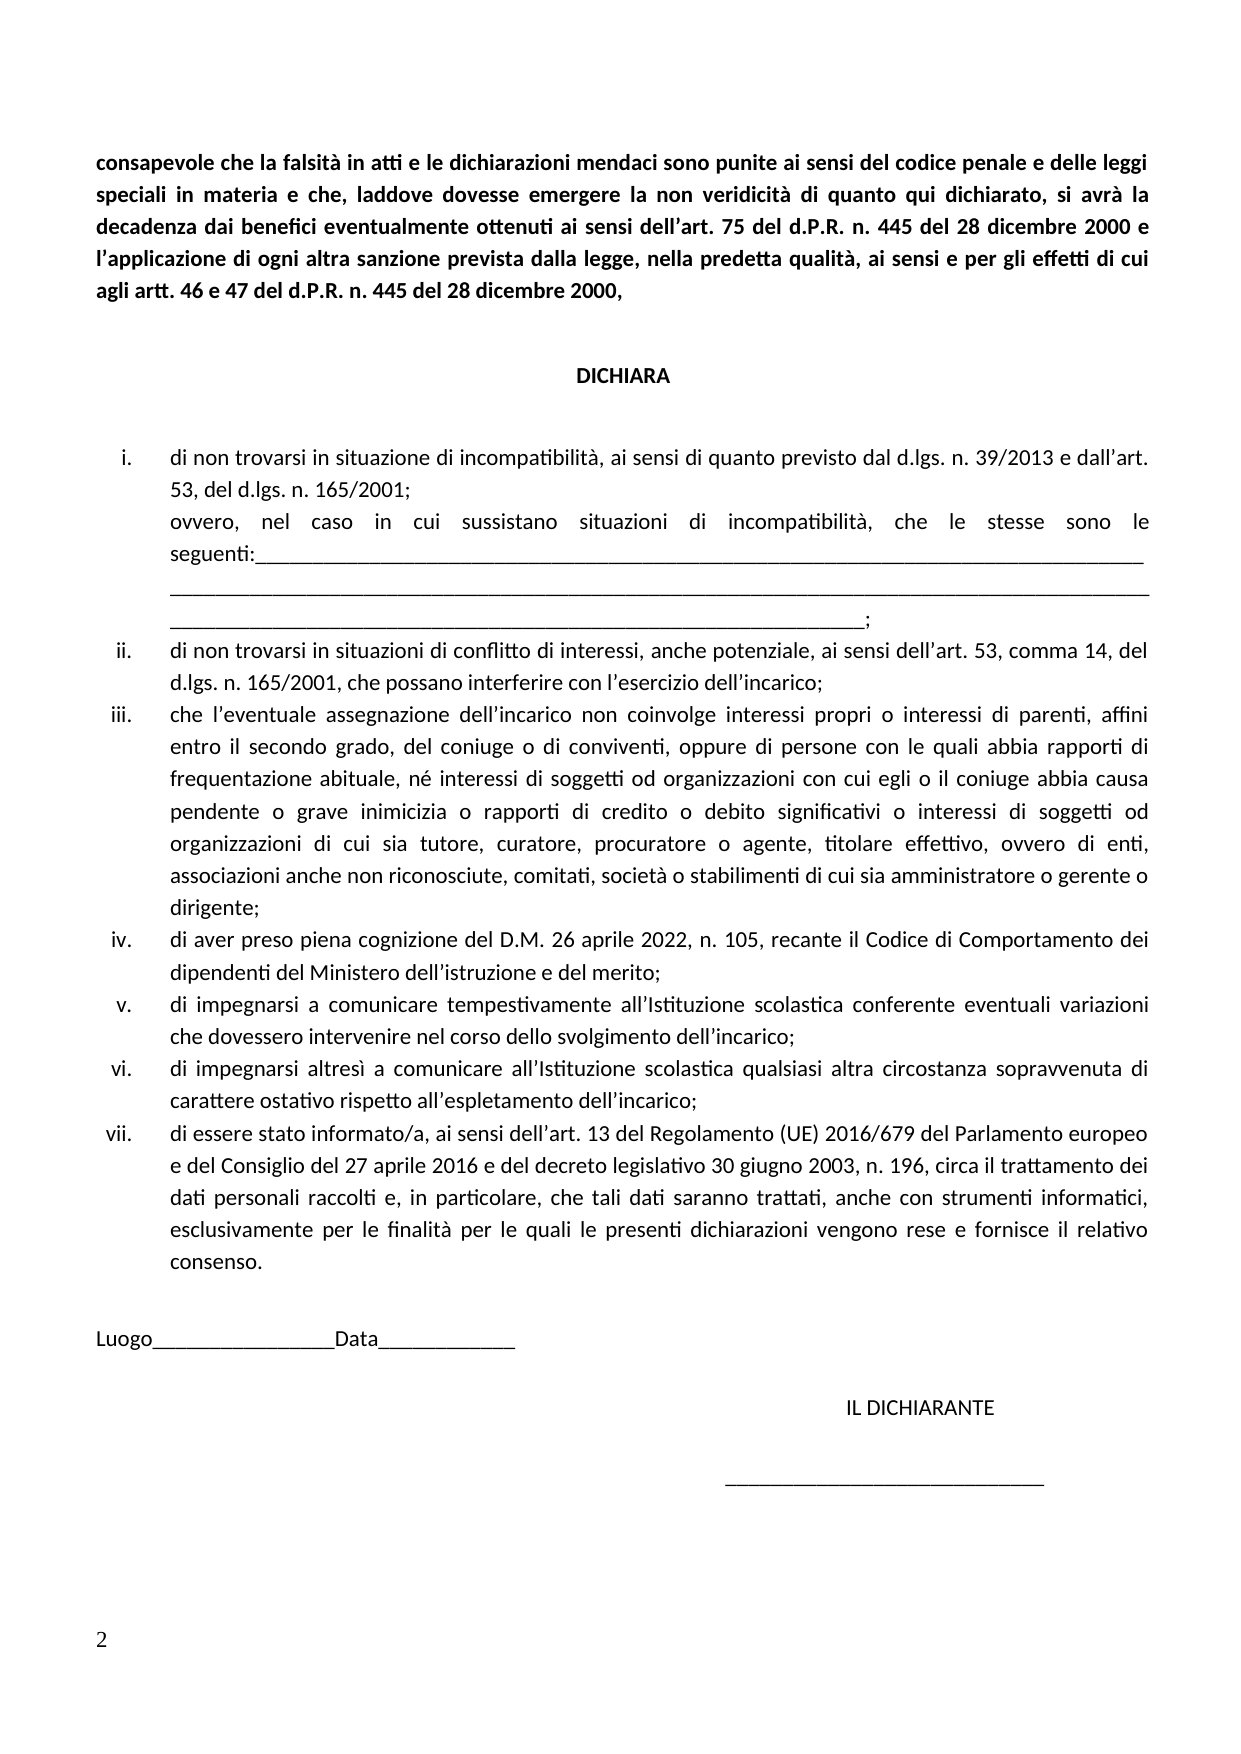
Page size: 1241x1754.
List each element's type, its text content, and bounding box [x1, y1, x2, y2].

text consapevole che la falsità in atti e le dichiarazioni mendaci sono punite ai sensi del codice penale e delle leggi speciali in materia e che, laddove dovesse emergere la non veridicità di quanto qui dichiarato, si avrà la decadenza dai benefici eventualmente ottenuti ai sensi dell’art. 75 del d.P.R. n. 445 del 28 dicembre 2000 e l’applicazione di ogni altra sanzione prevista dalla legge, nella predetta qualità, ai sensi e per gli effetti di cui agli artt. 46 e 47 del d.P.R. n. 445 del 28 dicembre 2000, [96, 148, 1151, 304]
text Luogo________________Data____________ [96, 1324, 1151, 1380]
list di impegnarsi a comunicare tempestivamente all’Istituzione scolastica conferente eventuali variazioni che dovessero intervenire nel corso dello svolgimento dell’incarico; [132, 990, 1151, 1050]
list ovvero, nel caso in cui sussistano situazioni di incompatibilità, che le stesse sono le seguenti:_________________________________________________________________________________________________________________________________________________________________________________________________________________________________; [170, 507, 1151, 632]
list che l’eventuale assegnazione dell’incarico non coinvolge interessi propri o interessi di parenti, affini entro il secondo grado, del coniuge o di conviventi, oppure di persone con le quali abbia rapporti di frequentazione abituale, né interessi di soggetti od organizzazioni con cui egli o il coniuge abbia causa pendente o grave inimicizia o rapporti di credito o debito significativi o interessi di soggetti od organizzazioni di cui sia tutore, curatore, procuratore o agente, titolare effettivo, ovvero di enti, associazioni anche non riconosciute, comitati, società o stabilimenti di cui sia amministratore o gerente o dirigente; [132, 700, 1151, 921]
list di impegnarsi altresì a comunicare all’Istituzione scolastica qualsiasi altra circostanza sopravvenuta di carattere ostativo rispetto all’espletamento dell’incarico; [132, 1054, 1151, 1114]
text DICHIARA [96, 362, 1151, 390]
list di essere stato informato/a, ai sensi dell’art. 13 del Regolamento (UE) 2016/679 del Parlamento europeo e del Consiglio del 27 aprile 2016 e del decreto legislativo 30 giugno 2003, n. 196, circa il trattamento dei dati personali raccolti e, in particolare, che tali dati saranno trattati, anche con strumenti informatici, esclusivamente per le finalità per le quali le presenti dichiarazioni vengono rese e fornisce il relativo consenso. [132, 1119, 1151, 1275]
list di non trovarsi in situazione di incompatibilità, ai sensi di quanto previsto dal d.lgs. n. 39/2013 e dall’art. 53, del d.lgs. n. 165/2001; [132, 443, 1151, 503]
list di aver preso piena cognizione del D.M. 26 aprile 2022, n. 105, recante il Codice di Comportamento dei dipendenti del Ministero dell’istruzione e del merito; [132, 926, 1151, 986]
text IL DICHIARANTE [96, 1393, 1151, 1449]
text ____________________________ [612, 1461, 1151, 1489]
list di non trovarsi in situazioni di conflitto di interessi, anche potenziale, ai sensi dell’art. 53, comma 14, del d.lgs. n. 165/2001, che possano interferire con l’esercizio dell’incarico; [132, 636, 1151, 696]
